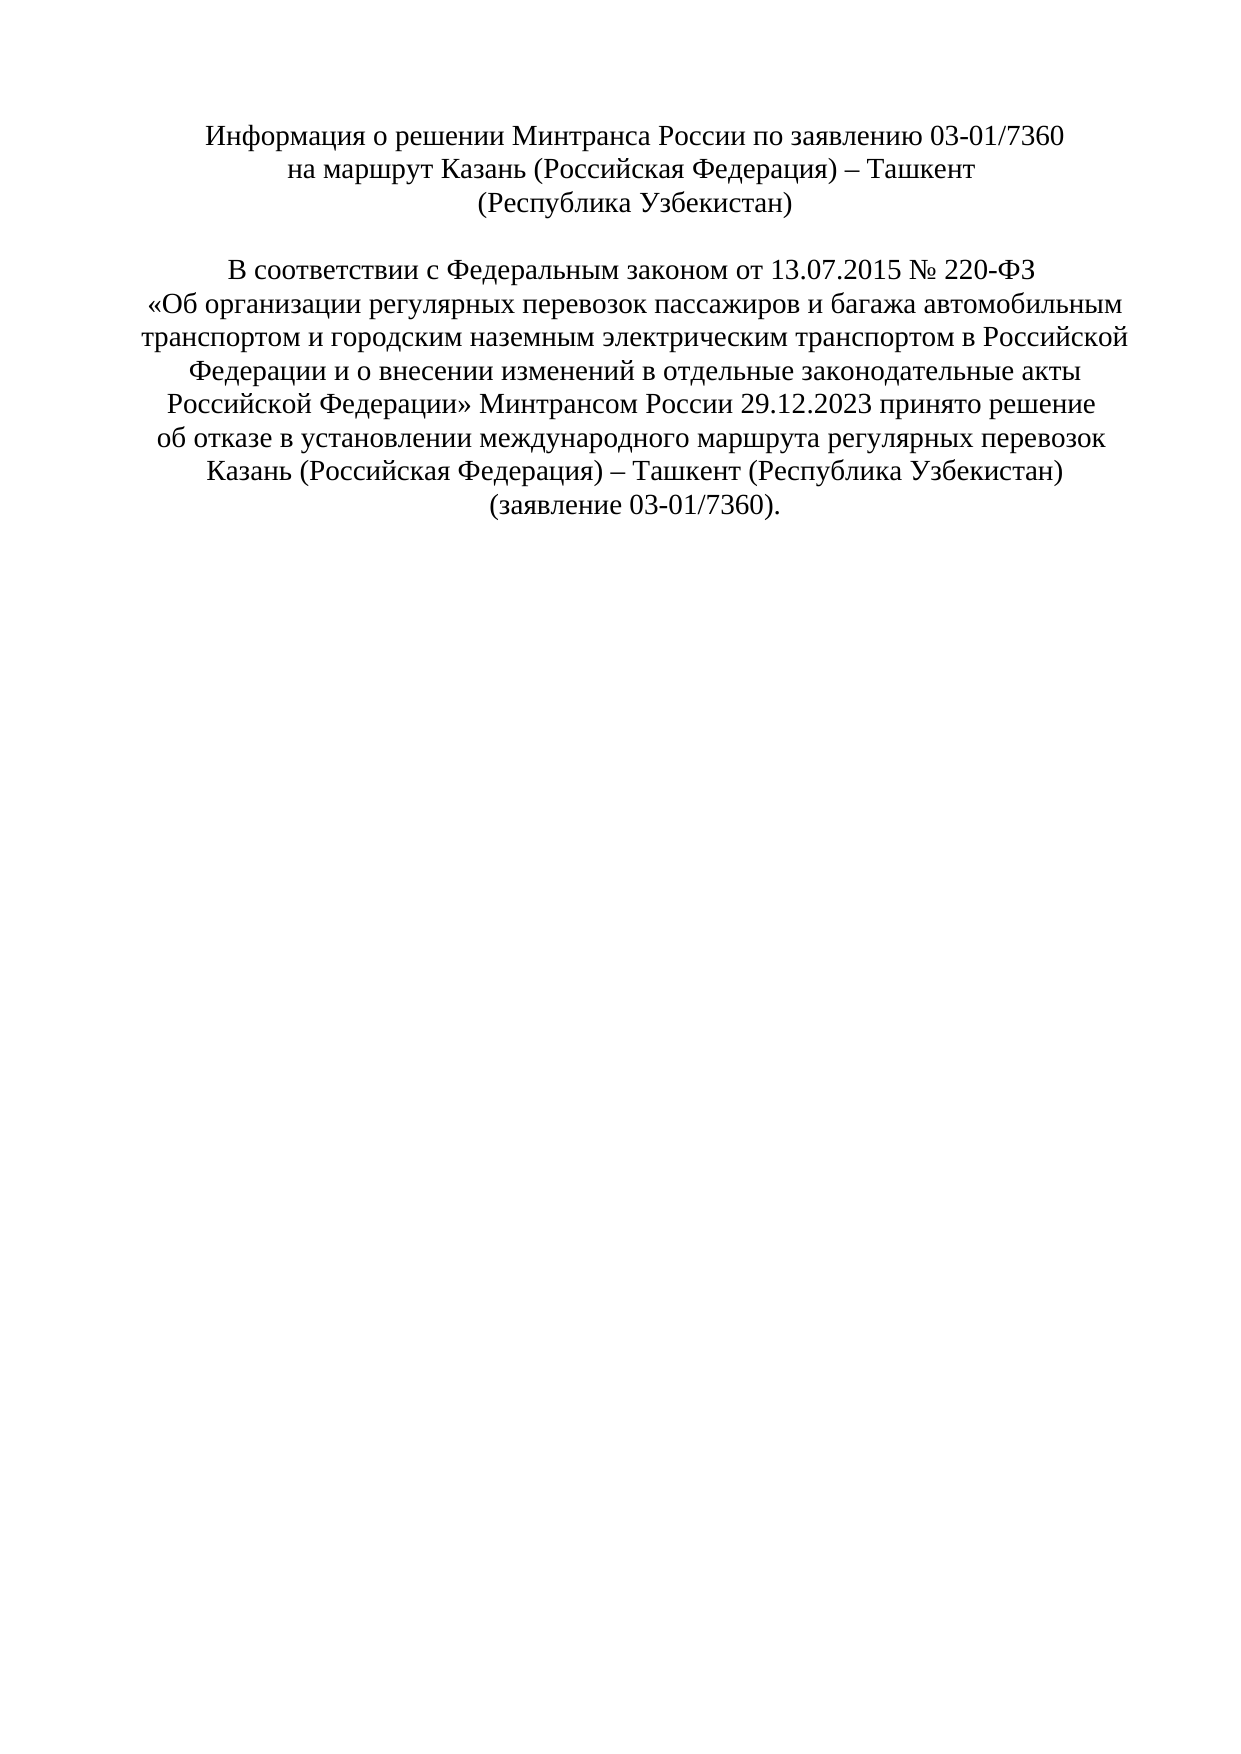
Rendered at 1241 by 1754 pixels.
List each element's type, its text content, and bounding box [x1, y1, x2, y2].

text Информация о решении Минтранса России по заявлению 03-01/7360 на маршрут Казань (Российская Федерация) – Ташкент (Республика Узбекистан) [118, 118, 1152, 219]
text (заявление 03-01/7360). [118, 487, 1152, 521]
text В соответствии с Федеральным законом от 13.07.2015 № 220-ФЗ «Об организации регулярных перевозок пассажиров и багажа автомобильным транспортом и городским наземным электрическим транспортом в Российской Федерации и о внесении изменений в отдельные законодательные акты Российской Федерации» Минтрансом России 29.12.2023 принято решение об отказе в установлении международного маршрута регулярных перевозок Казань (Российская Федерация) – Ташкент (Республика Узбекистан) [118, 252, 1152, 487]
